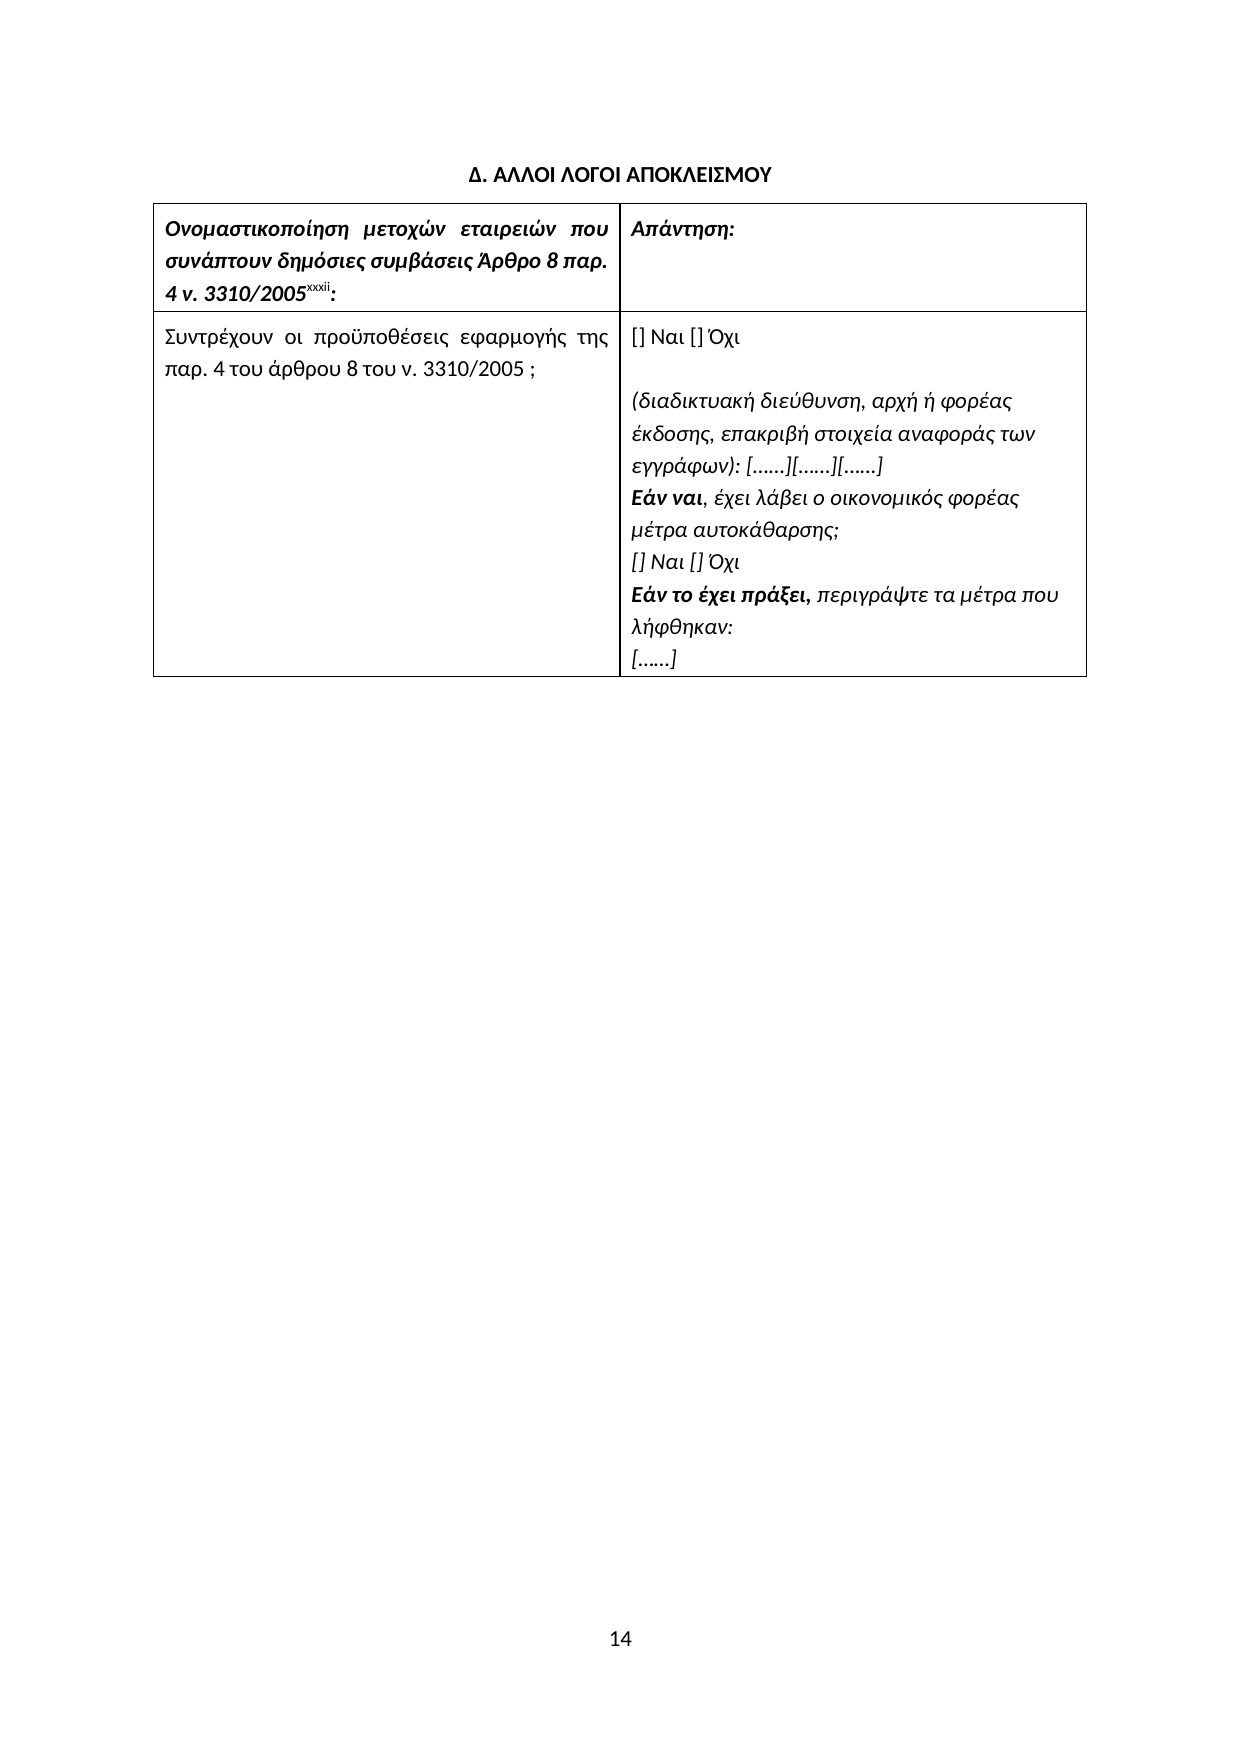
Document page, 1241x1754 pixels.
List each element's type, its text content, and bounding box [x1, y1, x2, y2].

text Δ. ΑΛΛΟΙ ΛΟΓΟΙ ΑΠΟΚΛΕΙΣΜΟΥ [187, 160, 1053, 188]
table_cell Συντρέχουν οι προϋποθέσεις εφαρμογής της παρ. 4 του άρθρου 8 του ν. 3310/2005 ; [154, 312, 619, 676]
table_cell [] Ναι [] Όχι (διαδικτυακή διεύθυνση, αρχή ή φορέας έκδοσης, επακριβή στοιχεία αναφοράς των εγγράφων): [……][……][……] Εάν ναι, έχει λάβει ο οικονομικός φορέας μέτρα αυτοκάθαρσης; [] Ναι [] Όχι Εάν το έχει πράξει, περιγράψτε τα μέτρα που λήφθηκαν: [……] [621, 312, 1086, 676]
table_header Απάντηση: [621, 204, 1086, 311]
table_header Ονομαστικοποίηση μετοχών εταιρειών που συνάπτουν δημόσιες συμβάσεις Άρθρο 8 παρ. 4 ν. 3310/2005: [154, 204, 619, 311]
